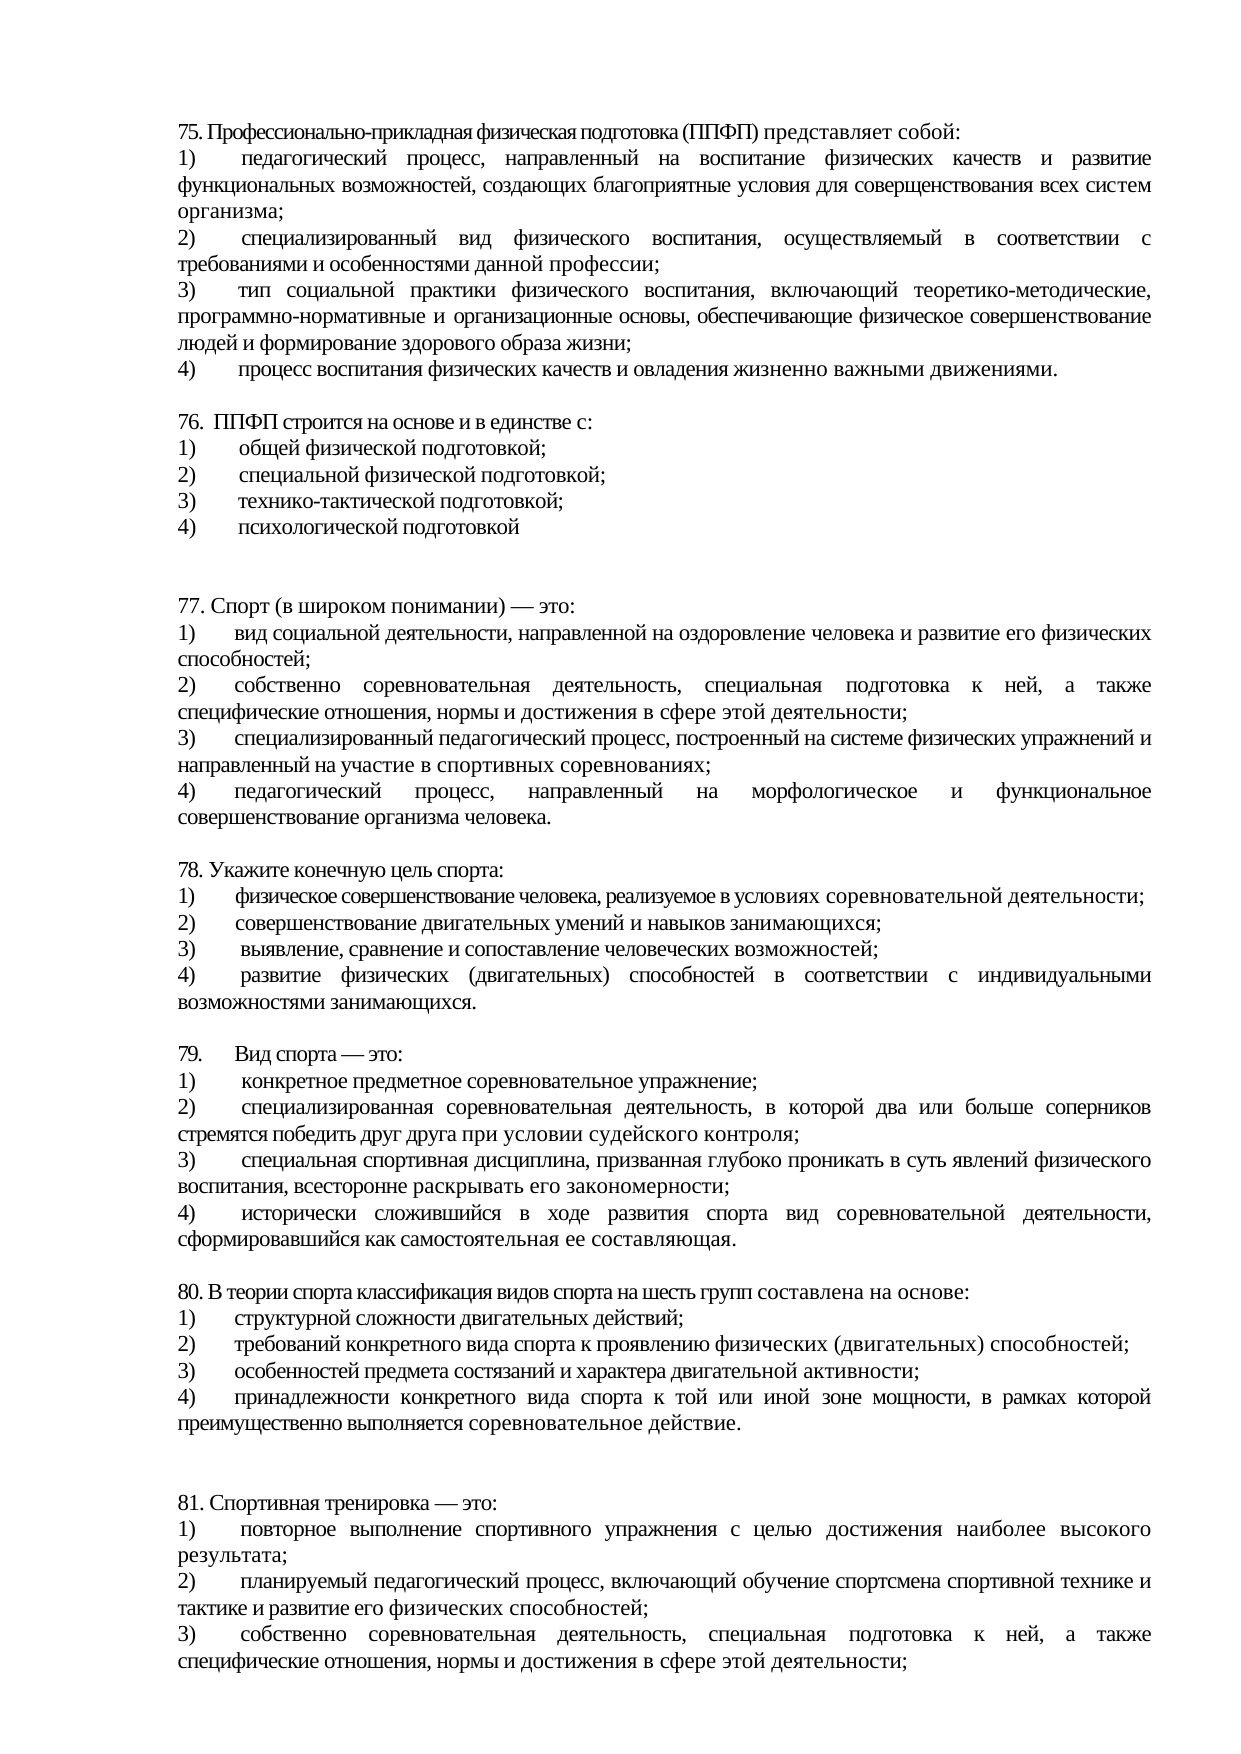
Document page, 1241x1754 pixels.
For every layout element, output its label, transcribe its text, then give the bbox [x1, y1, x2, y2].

list планируемый педагогический процесс, включающий обучение спортсмена спортивной технике и тактике и развитие его физических способностей; [177, 1568, 1152, 1620]
list конкретное предметное соревновательное упражнение; [177, 1067, 1152, 1093]
list психологической подготовкой [177, 513, 1152, 540]
list исторически сложившийся в ходе развития спорта вид соревновательной деятельности, сформировавшийся как самостоятельная ее составляющая. [177, 1199, 1152, 1251]
list выявление, сравнение и сопоставление человеческих возможностей; [177, 935, 1152, 961]
list специализированный педагогический процесс, построенный на системе физических упражнений и направленный на участие в спортивных соревнованиях; [177, 724, 1152, 777]
list совершенствование двигательных умений и навыков занимающихся; [177, 909, 1152, 935]
list требований конкретного вида спорта к проявлению физических (двигательных) способностей; [177, 1330, 1152, 1357]
text 80. В теории спорта классификация видов спорта на шесть групп составлена на основе: [177, 1278, 1152, 1304]
list общей физической подготовкой; [177, 434, 1152, 461]
list тип социальной практики физического воспитания, включающий теоретико-методические, программно-нормативные и организационные основы, обеспечивающие физическое совершенствование людей и формирование здорового образа жизни; [177, 276, 1152, 355]
list вид социальной деятельности, направленной на оздоровление человека и развитие его физических способностей; [177, 619, 1152, 672]
text 75. Профессионально-прикладная физическая подготовка (ППФП) представляет собой: [177, 118, 1152, 144]
list повторное выполнение спортивного упражнения с целью достижения наиболее высокого результата; [177, 1515, 1152, 1568]
list специализированный вид физического воспитания, осуществляемый в соответствии с требованиями и особенностями данной профессии; [177, 223, 1152, 276]
text 79. Вид спорта — это: [177, 1041, 1152, 1067]
list процесс воспитания физических качеств и овладения жизненно важными движениями. [177, 355, 1152, 382]
text 77. Спорт (в широком понимании) — это: [177, 592, 1152, 619]
list специальной физической подготовкой; [177, 461, 1152, 487]
list педагогический процесс, направленный на воспитание физических качеств и развитие функциональных возможностей, создающих благоприятные условия для соверщенствования всех систем организма; [177, 144, 1152, 223]
list особенностей предмета состязаний и характера двигательной активности; [177, 1357, 1152, 1383]
list развитие физических (двигательных) способностей в соответствии с индивидуальными возможностями занимающихся. [177, 961, 1152, 1014]
list специальная спортивная дисциплина, призванная глубоко проникать в суть явлений физического воспитания, всесторонне раскрывать его закономерности; [177, 1146, 1152, 1199]
list технико-тактической подготовкой; [177, 487, 1152, 513]
list физическое совершенствование человека, реализуемое в условиях соревновательной деятельности; [177, 882, 1152, 909]
list собственно соревновательная деятельность, специальная подготовка к ней, а также специфические отношения, нормы и достижения в сфере этой деятельности; [177, 672, 1152, 724]
text 81. Спортивная тренировка — это: [177, 1488, 1152, 1515]
list собственно соревновательная деятельность, специальная подготовка к ней, а также специфические отношения, нормы и достижения в сфере этой деятельности; [177, 1620, 1152, 1673]
list специализированная соревновательная деятельность, в которой два или больше соперников стремятся победить друг друга при условии судейского контроля; [177, 1093, 1152, 1146]
list педагогический процесс, направленный на морфологическое и функциональное совершенствование организма человека. [177, 777, 1152, 830]
text 76. ППФП строится на основе и в единстве с: [177, 408, 1152, 434]
list принадлежности конкретного вида спорта к той или иной зоне мощности, в рамках которой преимущественно выполняется соревновательное действие. [177, 1383, 1152, 1436]
list структурной сложности двигательных действий; [177, 1304, 1152, 1330]
text 78. Укажите конечную цель спорта: [177, 856, 1152, 882]
